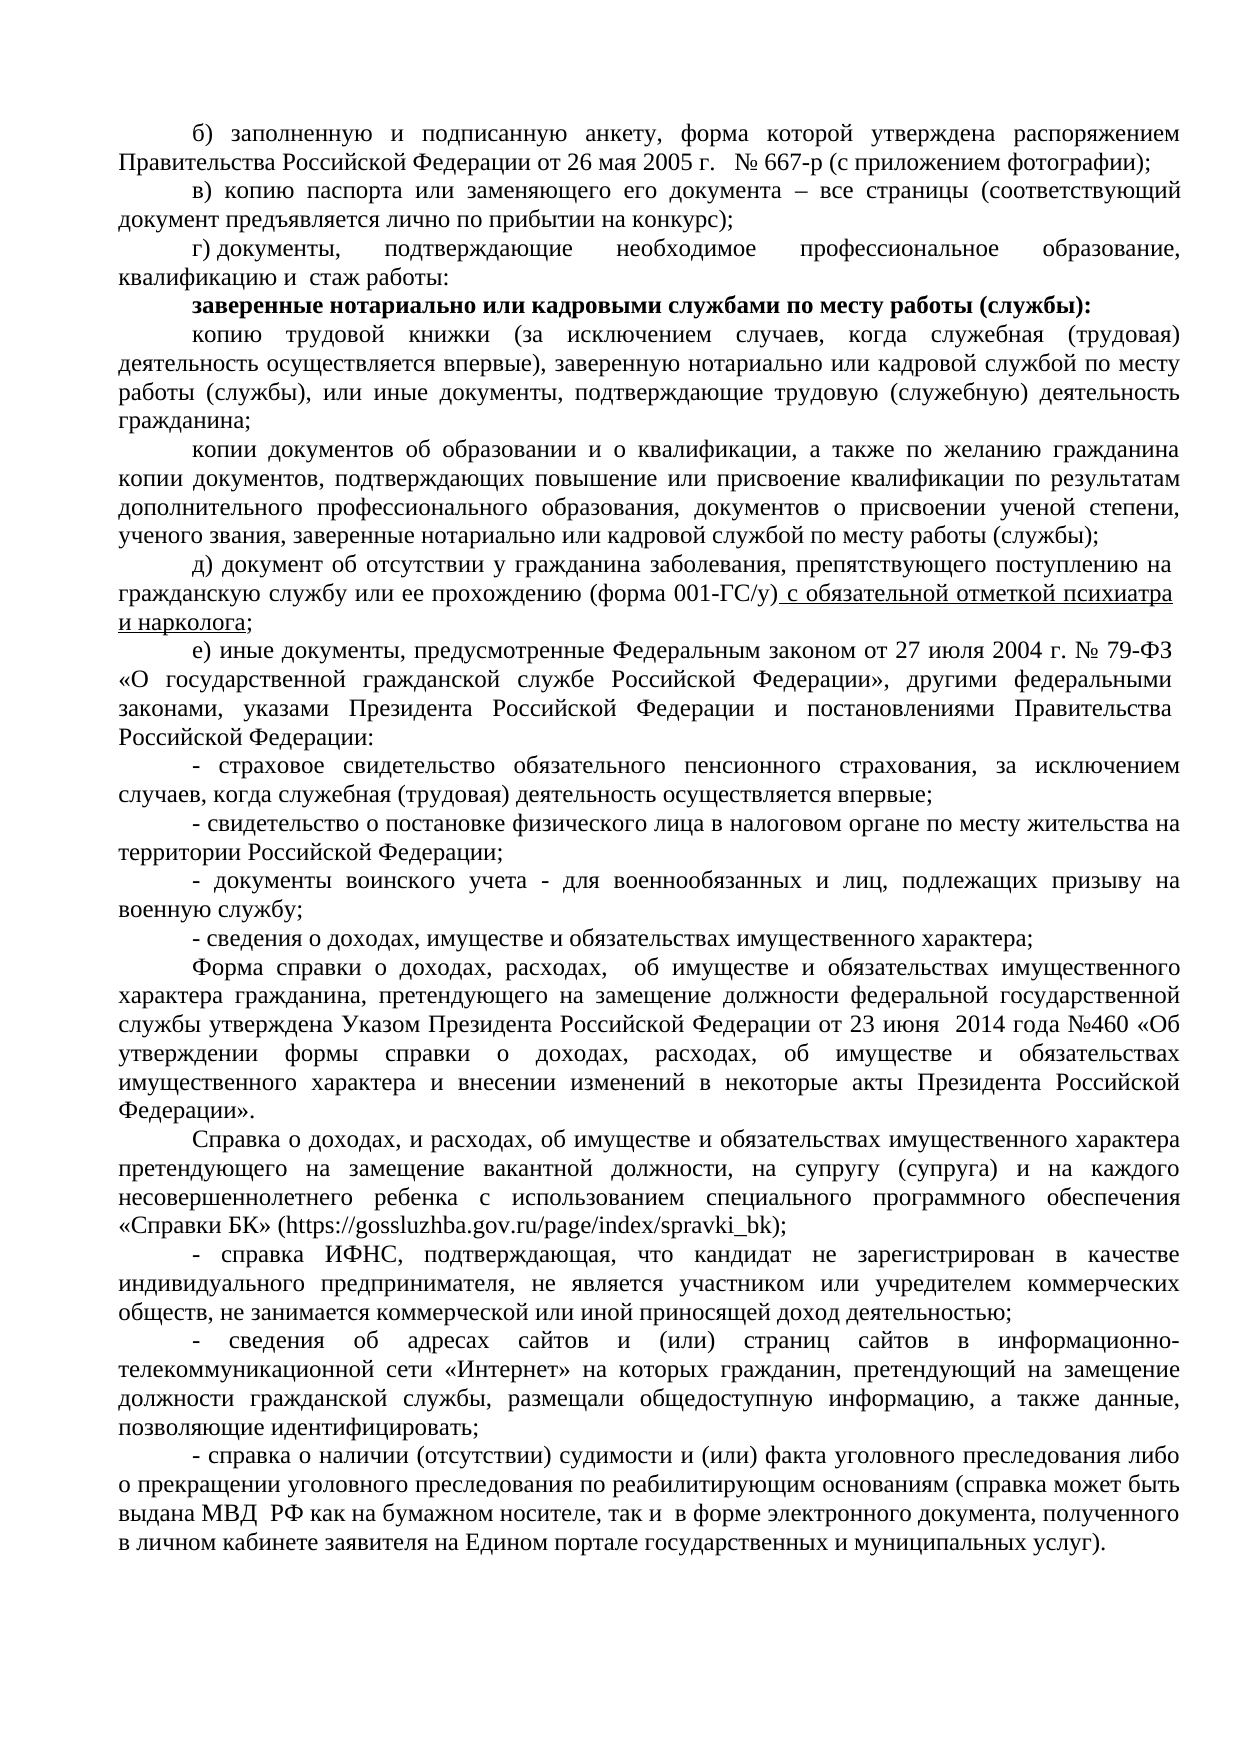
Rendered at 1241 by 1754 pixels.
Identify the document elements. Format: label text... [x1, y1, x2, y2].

text е) иные документы, предусмотренные Федеральным законом от 27 июля 2004 г. № 79-ФЗ «О государственной гражданской службе Российской Федерации», другими федеральными законами, указами Президента Российской Федерации и постановлениями Правительства Российской Федерации: [118, 636, 1173, 751]
text - справка о наличии (отсутствии) судимости и (или) факта уголовного преследования либо о прекращении уголовного преследования по реабилитирующим основаниям (справка может быть выдана МВД РФ как на бумажном носителе, так и в форме электронного документа, полученного в личном кабинете заявителя на Едином портале государственных и муниципальных услуг). [118, 1441, 1181, 1556]
text - справка ИФНС, подтверждающая, что кандидат не зарегистрирован в качестве индивидуального предпринимателя, не является участником или учредителем коммерческих обществ, не занимается коммерческой или иной приносящей доход деятельностью; [118, 1239, 1181, 1326]
text заверенные нотариально или кадровыми службами по месту работы (службы): [118, 291, 1181, 319]
text б) заполненную и подписанную анкету, форма которой утверждена распоряжением Правительства Российской Федерации от 26 мая 2005 г. № 667-р (с приложением фотографии); [118, 118, 1181, 176]
text - сведения о доходах, имуществе и обязательствах имущественного характера; [118, 923, 1181, 952]
text Форма справки о доходах, расходах, об имуществе и обязательствах имущественного характера гражданина, претендующего на замещение должности федеральной государственной службы утверждена Указом Президента Российской Федерации от 23 июня 2014 года №460 «Об утверждении формы справки о доходах, расходах, об имуществе и обязательствах имущественного характера и внесении изменений в некоторые акты Президента Российской Федерации». [118, 952, 1181, 1124]
text - страховое свидетельство обязательного пенсионного страхования, за исключением случаев, когда служебная (трудовая) деятельность осуществляется впервые; [118, 751, 1181, 808]
text - сведения об адресах сайтов и (или) страниц сайтов в информационно-телекоммуникационной сети «Интернет» на которых гражданин, претендующий на замещение должности гражданской службы, размещали общедоступную информацию, а также данные, позволяющие идентифицировать; [118, 1326, 1181, 1441]
text - документы воинского учета - для военнообязанных и лиц, подлежащих призыву на военную службу; [118, 866, 1181, 923]
text в) копию паспорта или заменяющего его документа – все страницы (соответствующий документ предъявляется лично по прибытии на конкурс); [118, 176, 1181, 233]
text - свидетельство о постановке физического лица в налоговом органе по месту жительства на территории Российской Федерации; [118, 808, 1181, 866]
text копии документов об образовании и о квалификации, а также по желанию гражданина копии документов, подтверждающих повышение или присвоение квалификации по результатам дополнительного профессионального образования, документов о присвоении ученой степени, ученого звания, заверенные нотариально или кадровой службой по месту работы (службы); [118, 434, 1181, 549]
text д) документ об отсутствии у гражданина заболевания, препятствующего поступлению на гражданскую службу или ее прохождению (форма 001-ГС/у) с обязательной отметкой психиатра и нарколога; [118, 549, 1173, 636]
text Справка о доходах, и расходах, об имуществе и обязательствах имущественного характера претендующего на замещение вакантной должности, на супругу (супруга) и на каждого несовершеннолетнего ребенка с использованием специального программного обеспечения «Справки БК» (https://gossluzhba.gov.ru/page/index/spravki_bk); [118, 1124, 1181, 1239]
text г) документы, подтверждающие необходимое профессиональное образование, квалификацию и стаж работы: [118, 233, 1181, 291]
text копию трудовой книжки (за исключением случаев, когда служебная (трудовая) деятельность осуществляется впервые), заверенную нотариально или кадровой службой по месту работы (службы), или иные документы, подтверждающие трудовую (служебную) деятельность гражданина; [118, 319, 1181, 434]
